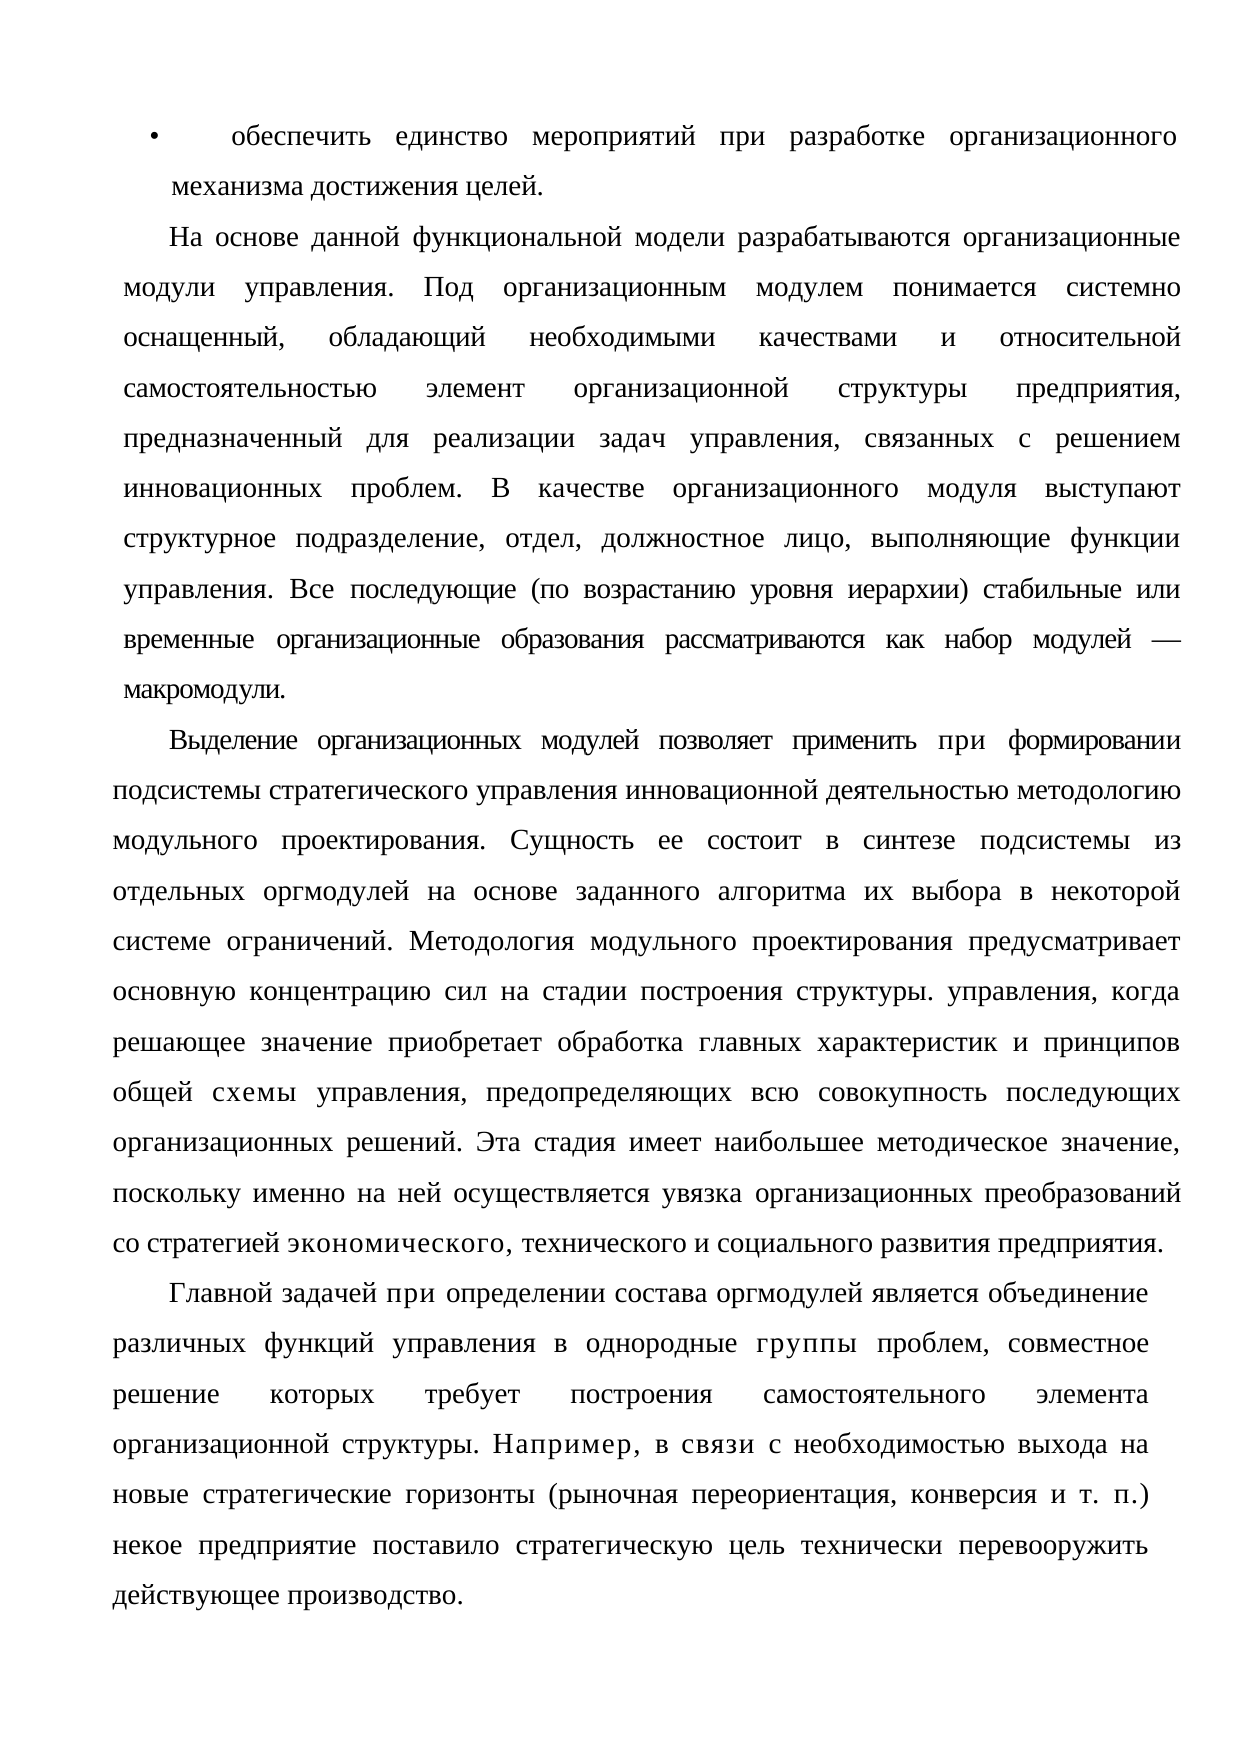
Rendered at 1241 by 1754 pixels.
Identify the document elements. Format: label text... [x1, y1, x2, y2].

text На основе данной функциональной модели разрабатываются организационные модули управления. Под организационным модулем понимается системно оснащенный, обладающий необходимыми качествами и относительной самостоятельностью элемент организационной структуры предприятия, предназначенный для реализации задач управления, связанных с решением инновационных проблем. В качестве организационного модуля выступают структурное подразделение, отдел, должностное лицо, выполняющие функции управления. Все последующие (по возрастанию уровня иерархии) стабильные или временные организационные образования рассматриваются как набор модулей — макромодули. [123, 219, 1181, 705]
text Выделение организационных модулей позволяет применить при формировании подсистемы стратегического управления инновационной деятельностью методологию модульного проектирования. Сущность ее состоит в синтезе подсистемы из отдельных оргмодулей на основе заданного алгоритма их выбора в некоторой системе ограничений. Методология модульного проектирования предусматривает основную концентрацию сил на стадии построения структуры. управления, когда решающее значение приобретает обработка главных характеристик и принципов общей схемы управления, предопределяющих всю совокупность последующих организационных решений. Эта стадия имеет наибольшее методическое значение, поскольку именно на ней осуществляется увязка организационных преобразований со стратегией экономического, технического и социального развития предприятия. [112, 722, 1181, 1258]
text • обеспечить единство мероприятий при разработке организационного механизма достижения целей. [149, 118, 1178, 202]
text Главной задачей при определении состава оргмодулей является объединение различных функций управления в однородные группы проблем, совместное решение которых требует построения самостоятельного элемента организационной структуры. Например, в связи с необходимостью выхода на новые стратегические горизонты (рыночная переориентация, конверсия и т. п.) некое предприятие поставило стратегическую цель технически перевооружить действующее производство. [112, 1275, 1149, 1611]
